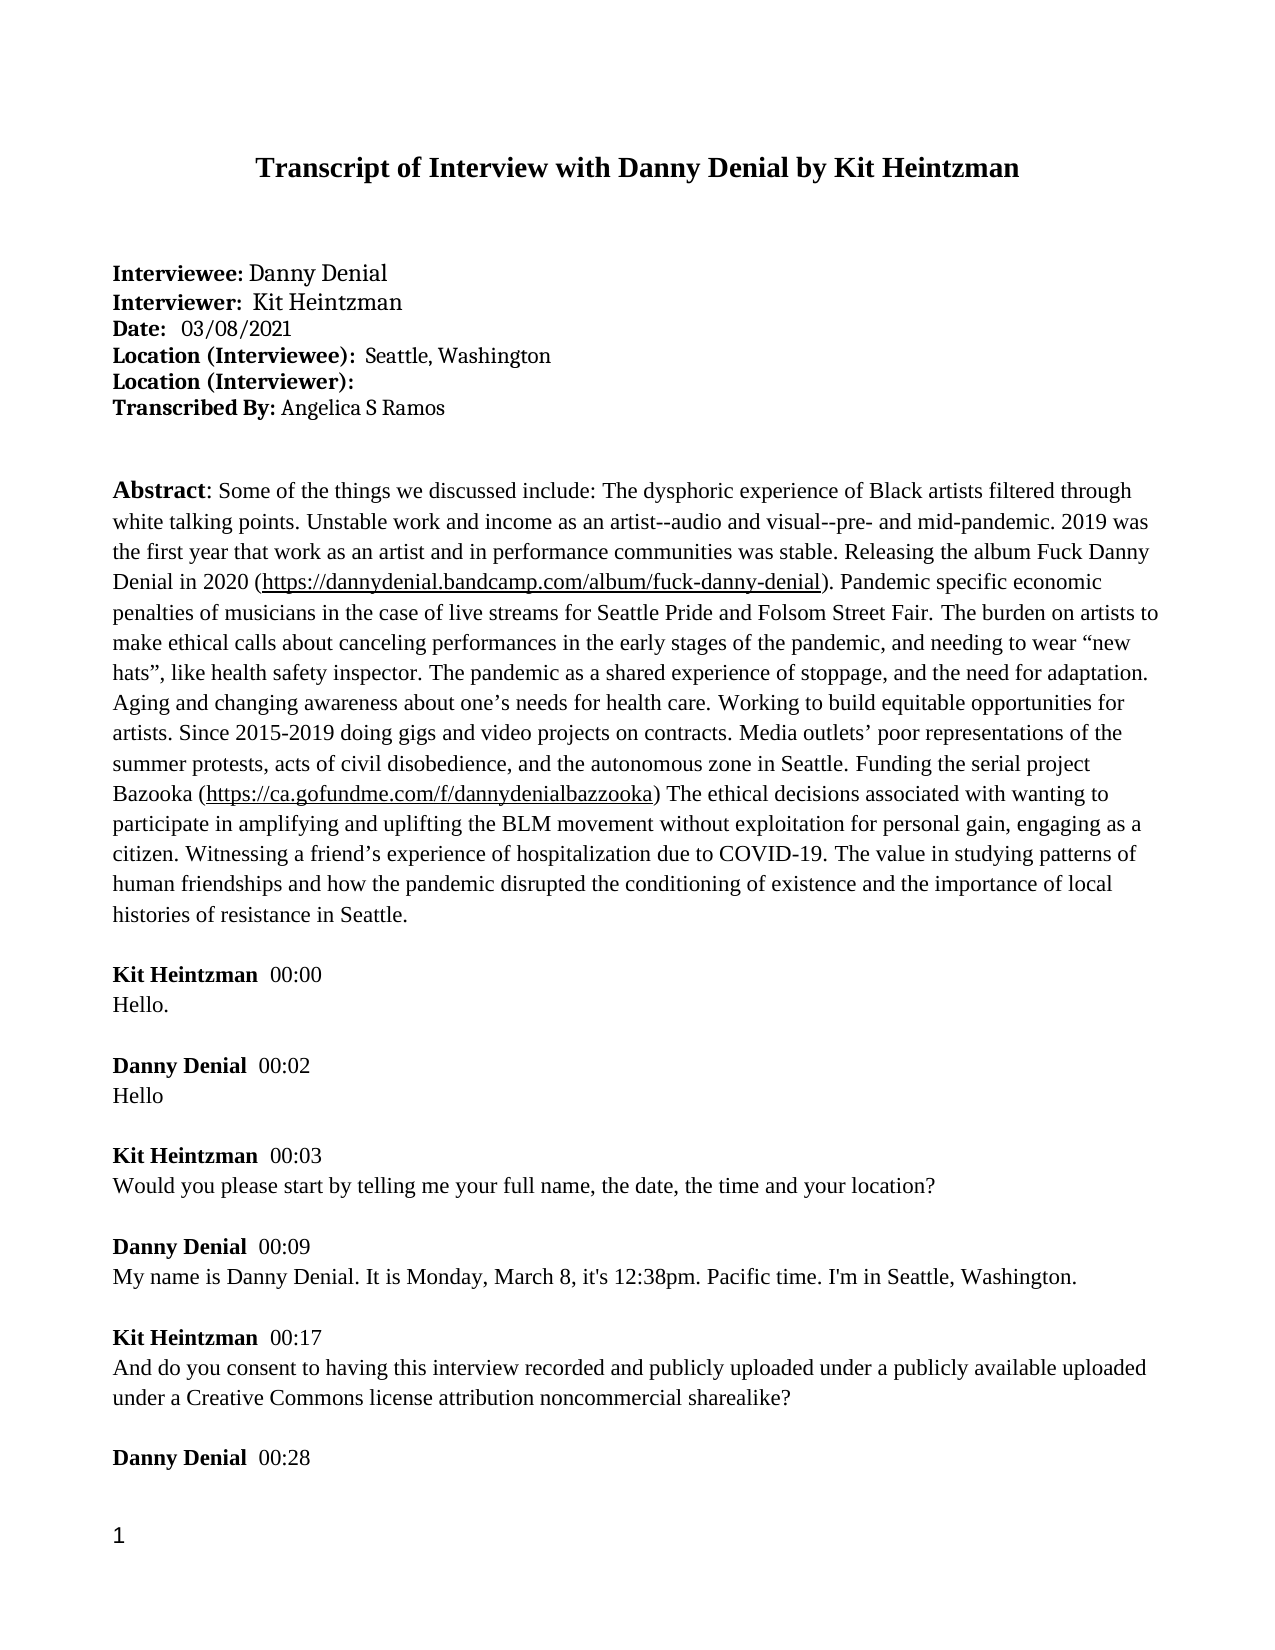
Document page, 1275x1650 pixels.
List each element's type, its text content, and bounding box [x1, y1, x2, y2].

text And do you consent to having this interview recorded and publicly uploaded under a publicly available uploaded under a Creative Commons license attribution noncommercial sharealike? [112, 1354, 1162, 1410]
text Kit Heintzman 00:17 [112, 1324, 1162, 1350]
text Danny Denial 00:02 [112, 1052, 1162, 1078]
text Location (Interviewer): [112, 369, 1162, 395]
text Hello [112, 1082, 1162, 1108]
text Abstract: Some of the things we discussed include: The dysphoric experience of Black artists filtered through white talking points. Unstable work and income as an artist--audio and visual--pre- and mid-pandemic. 2019 was the first year that work as an artist and in performance communities was stable. Releasing the album Fuck Danny Denial in 2020 (https://dannydenial.bandcamp.com/album/fuck-danny-denial). Pandemic specific economic penalties of musicians in the case of live streams for Seattle Pride and Folsom Street Fair. The burden on artists to make ethical calls about canceling performances in the early stages of the pandemic, and needing to wear “new hats”, like health safety inspector. The pandemic as a shared experience of stoppage, and the need for adaptation. Aging and changing awareness about one’s needs for health care. Working to build equitable opportunities for artists. Since 2015-2019 doing gigs and video projects on contracts. Media outlets’ poor representations of the summer protests, acts of civil disobedience, and the autonomous zone in Seattle. Funding the serial project Bazooka (https://ca.gofundme.com/f/dannydenialbazzooka) The ethical decisions associated with wanting to participate in amplifying and uplifting the BLM movement without exploitation for personal gain, engaging as a citizen. Witnessing a friend’s experience of hospitalization due to COVID-19. The value in studying patterns of human friendships and how the pandemic disrupted the conditioning of existence and the importance of local histories of resistance in Seattle. [112, 475, 1162, 927]
text Transcript of Interview with Danny Denial by Kit Heintzman [112, 150, 1162, 183]
text Would you please start by telling me your full name, the date, the time and your location? [112, 1173, 1162, 1199]
text Danny Denial 00:28 [112, 1444, 1162, 1471]
text Location (Interviewee): Seattle, Washington [112, 342, 1162, 369]
text Interviewer: Kit Heintzman [112, 287, 1162, 316]
text Interviewee: Danny Denial [112, 259, 1162, 287]
text My name is Danny Denial. It is Monday, March 8, it's 12:38pm. Pacific time. I'm in Seattle, Washington. [112, 1263, 1162, 1289]
text Kit Heintzman 00:00 [112, 961, 1162, 987]
text Date: 03/08/2021 [112, 316, 1162, 342]
text Danny Denial 00:09 [112, 1233, 1162, 1259]
text Kit Heintzman 00:03 [112, 1142, 1162, 1169]
text Transcribed By: Angelica S Ramos [112, 395, 1162, 422]
text Hello. [112, 991, 1162, 1018]
